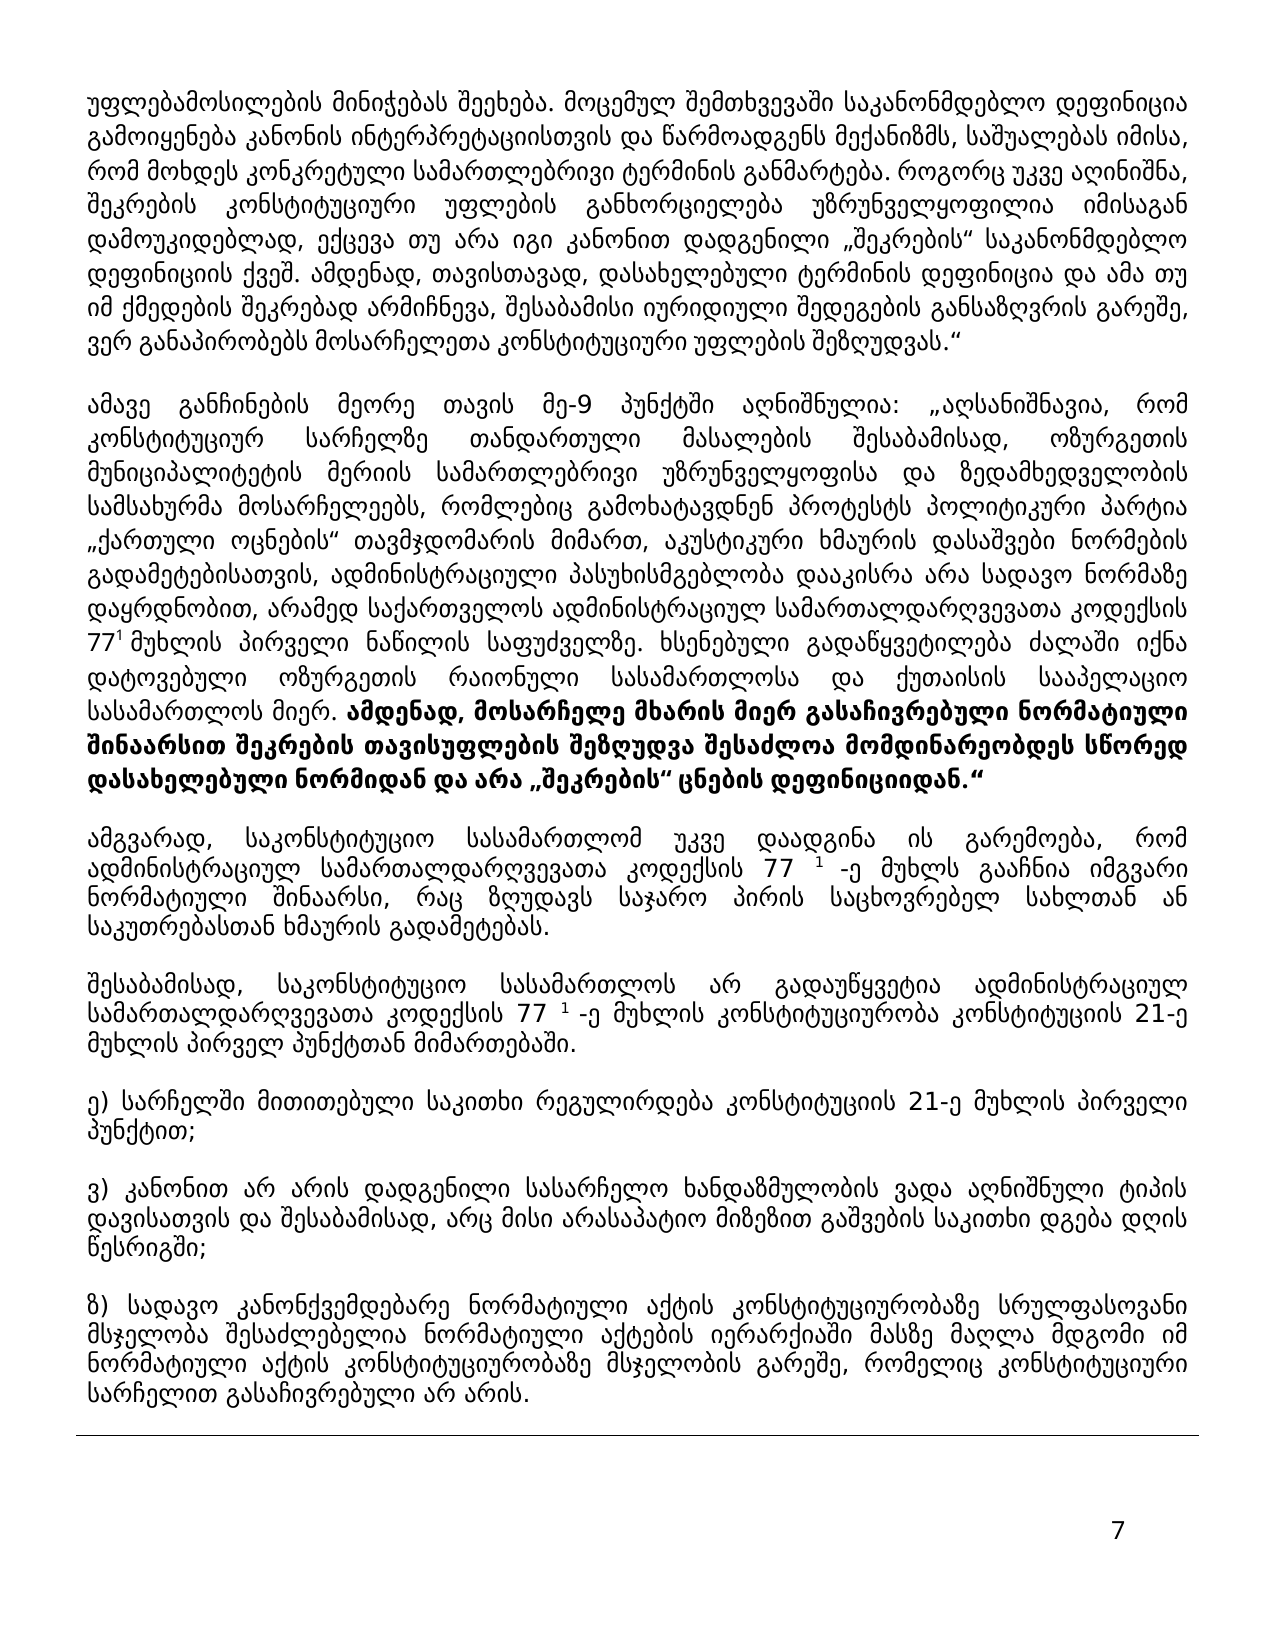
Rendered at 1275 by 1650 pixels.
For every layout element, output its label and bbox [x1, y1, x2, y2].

table_header [76, 85, 1199, 1434]
